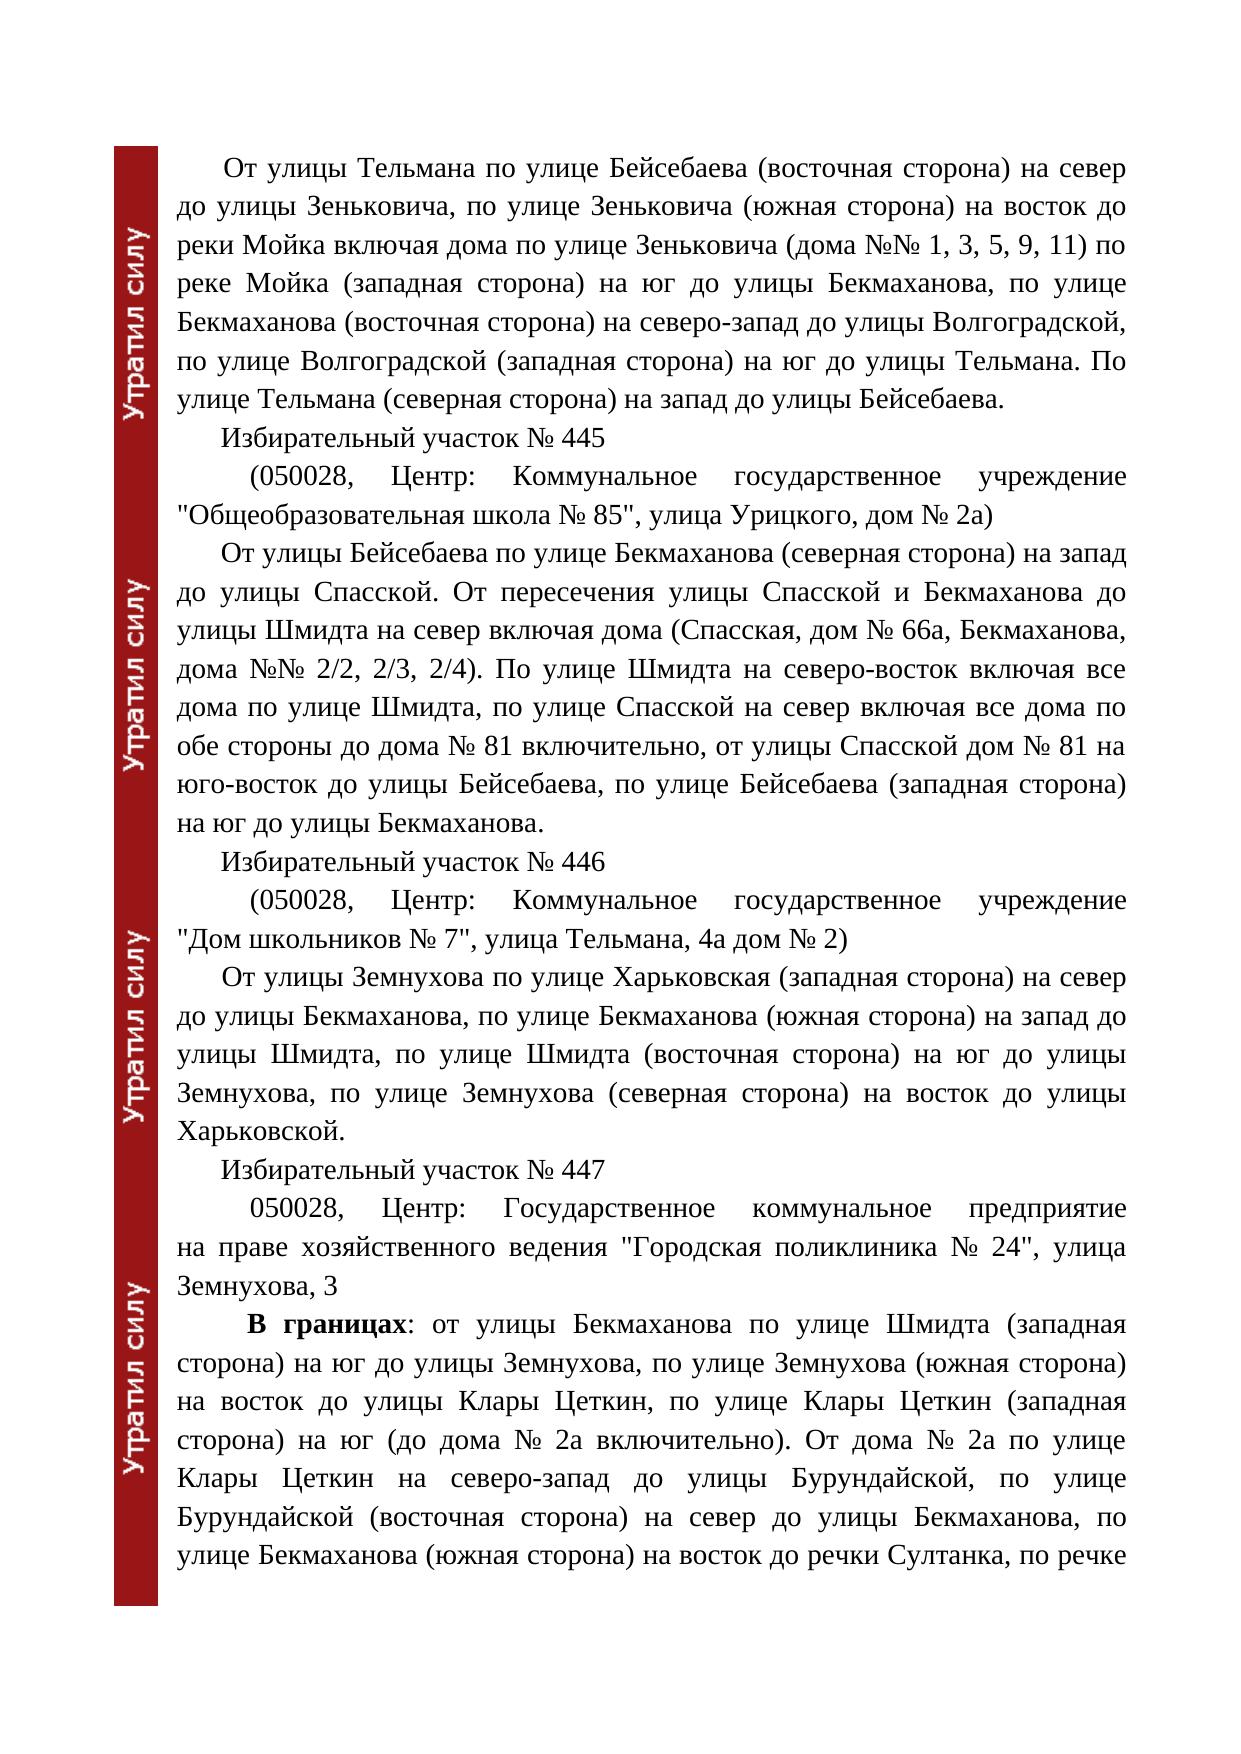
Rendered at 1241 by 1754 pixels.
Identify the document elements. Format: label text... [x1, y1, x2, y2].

text Избирательный участок № 445 [112, 420, 1128, 453]
text От улицы Земнухова по улице Харьковская (западная сторона) на север до улицы Бекмаханова, по улице Бекмаханова (южная сторона) на запад до улицы Шмидта, по улице Шмидта (восточная сторона) на юг до улицы Земнухова, по улице Земнухова (северная сторона) на восток до улицы Харьковской. [112, 959, 1128, 1147]
text (050028, Центр: Коммунальное государственное учреждение "Общеобразовательная школа № 85", улица Урицкого, дом № 2а) [112, 458, 1128, 530]
picture [114, 453, 158, 458]
text От улицы Тельмана по улице Бейсебаева (восточная сторона) на север до улицы Зеньковича, по улице Зеньковича (южная сторона) на восток до реки Мойка включая дома по улице Зеньковича (дома №№ 1, 3, 5, 9, 11) по реке Мойка (западная сторона) на юг до улицы Бекмаханова, по улице Бекмаханова (восточная сторона) на северо-запад до улицы Волгоградской, по улице Волгоградской (западная сторона) на юг до улицы Тельмана. По улице Тельмана (северная сторона) на запад до улицы Бейсебаева. [112, 150, 1128, 415]
picture [114, 954, 158, 959]
picture [114, 1186, 158, 1191]
picture [114, 415, 158, 420]
picture [114, 839, 158, 844]
picture [114, 877, 158, 882]
picture [114, 530, 158, 535]
picture [114, 1301, 158, 1306]
text 050028, Центр: Государственное коммунальное предприятие на праве хозяйственного ведения "Городская поликлиника № 24", улица Земнухова, 3 [112, 1191, 1128, 1301]
picture [114, 1147, 158, 1152]
text (050028, Центр: Коммунальное государственное учреждение "Дом школьников № 7", улица Тельмана, 4а дом № 2) [112, 882, 1128, 954]
picture [114, 1571, 158, 1606]
text Избирательный участок № 446 [112, 844, 1128, 877]
text Избирательный участок № 447 [112, 1152, 1128, 1186]
text От улицы Бейсебаева по улице Бекмаханова (северная сторона) на запад до улицы Спасской. От пересечения улицы Спасской и Бекмаханова до улицы Шмидта на север включая дома (Спасская, дом № 66а, Бекмаханова, дома №№ 2/2, 2/3, 2/4). По улице Шмидта на северо-восток включая все дома по улице Шмидта, по улице Спасской на север включая все дома по обе стороны до дома № 81 включительно, от улицы Спасской дом № 81 на юго-восток до улицы Бейсебаева, по улице Бейсебаева (западная сторона) на юг до улицы Бекмаханова. [112, 535, 1128, 839]
picture [114, 146, 158, 150]
